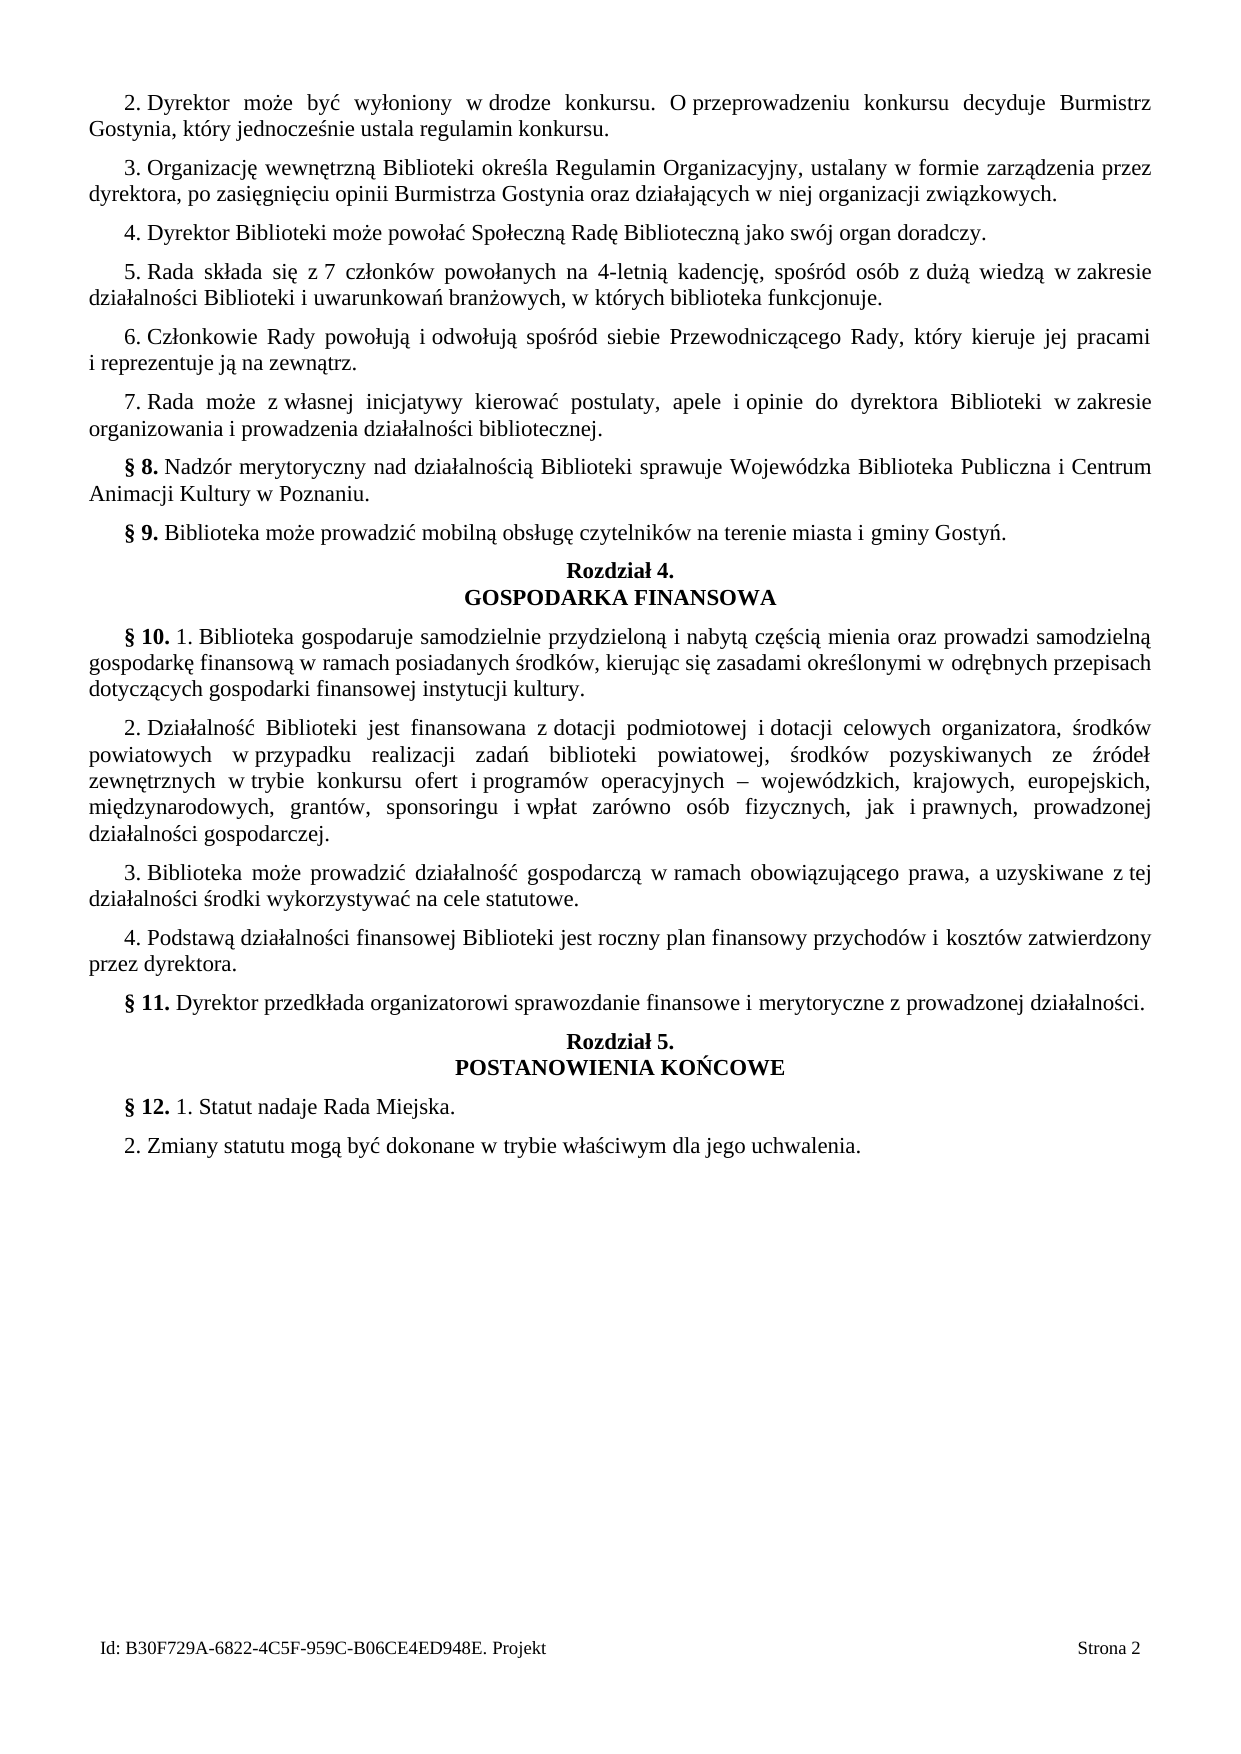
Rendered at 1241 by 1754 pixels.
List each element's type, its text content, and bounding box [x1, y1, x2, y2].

text Rozdział 5. POSTANOWIENIA KOŃCOWE [88, 1028, 1152, 1081]
text 6. Członkowie Rady powołują i odwołują spośród siebie Przewodniczącego Rady, który kieruje jej pracami i reprezentuje ją na zewnątrz. [88, 323, 1152, 376]
text § 11. Dyrektor przedkłada organizatorowi sprawozdanie finansowe i merytoryczne z prowadzonej działalności. [88, 989, 1152, 1015]
text 7. Rada może z własnej inicjatywy kierować postulaty, apele i opinie do dyrektora Biblioteki w zakresie organizowania i prowadzenia działalności bibliotecznej. [88, 388, 1152, 441]
text 4. Podstawą działalności finansowej Biblioteki jest roczny plan finansowy przychodów i kosztów zatwierdzony przez dyrektora. [88, 924, 1152, 976]
text Rozdział 4. GOSPODARKA FINANSOWA [88, 557, 1152, 610]
text § 9. Biblioteka może prowadzić mobilną obsługę czytelników na terenie miasta i gminy Gostyń. [88, 519, 1152, 545]
text 2. Działalność Biblioteki jest finansowana z dotacji podmiotowej i dotacji celowych organizatora, środków powiatowych w przypadku realizacji zadań biblioteki powiatowej, środków pozyskiwanych ze źródeł zewnętrznych w trybie konkursu ofert i programów operacyjnych – wojewódzkich, krajowych, europejskich, międzynarodowych, grantów, sponsoringu i wpłat zarówno osób fizycznych, jak i prawnych, prowadzonej działalności gospodarczej. [88, 714, 1152, 846]
text 2. Zmiany statutu mogą być dokonane w trybie właściwym dla jego uchwalenia. [88, 1132, 1152, 1158]
text § 12. 1. Statut nadaje Rada Miejska. [88, 1093, 1152, 1119]
text § 10. 1. Biblioteka gospodaruje samodzielnie przydzieloną i nabytą częścią mienia oraz prowadzi samodzielną gospodarkę finansową w ramach posiadanych środków, kierując się zasadami określonymi w odrębnych przepisach dotyczących gospodarki finansowej instytucji kultury. [88, 623, 1152, 702]
text 4. Dyrektor Biblioteki może powołać Społeczną Radę Biblioteczną jako swój organ doradczy. [88, 219, 1152, 245]
text § 8. Nadzór merytoryczny nad działalnością Biblioteki sprawuje Wojewódzka Biblioteka Publiczna i Centrum Animacji Kultury w Poznaniu. [88, 453, 1152, 506]
text 3. Biblioteka może prowadzić działalność gospodarczą w ramach obowiązującego prawa, a uzyskiwane z tej działalności środki wykorzystywać na cele statutowe. [88, 858, 1152, 911]
text 3. Organizację wewnętrzną Biblioteki określa Regulamin Organizacyjny, ustalany w formie zarządzenia przez dyrektora, po zasięgnięciu opinii Burmistrza Gostynia oraz działających w niej organizacji związkowych. [88, 154, 1152, 206]
text 2. Dyrektor może być wyłoniony w drodze konkursu. O przeprowadzeniu konkursu decyduje Burmistrz Gostynia, który jednocześnie ustala regulamin konkursu. [88, 88, 1152, 141]
text 5. Rada składa się z 7 członków powołanych na 4-letnią kadencję, spośród osób z dużą wiedzą w zakresie działalności Biblioteki i uwarunkowań branżowych, w których biblioteka funkcjonuje. [88, 258, 1152, 311]
